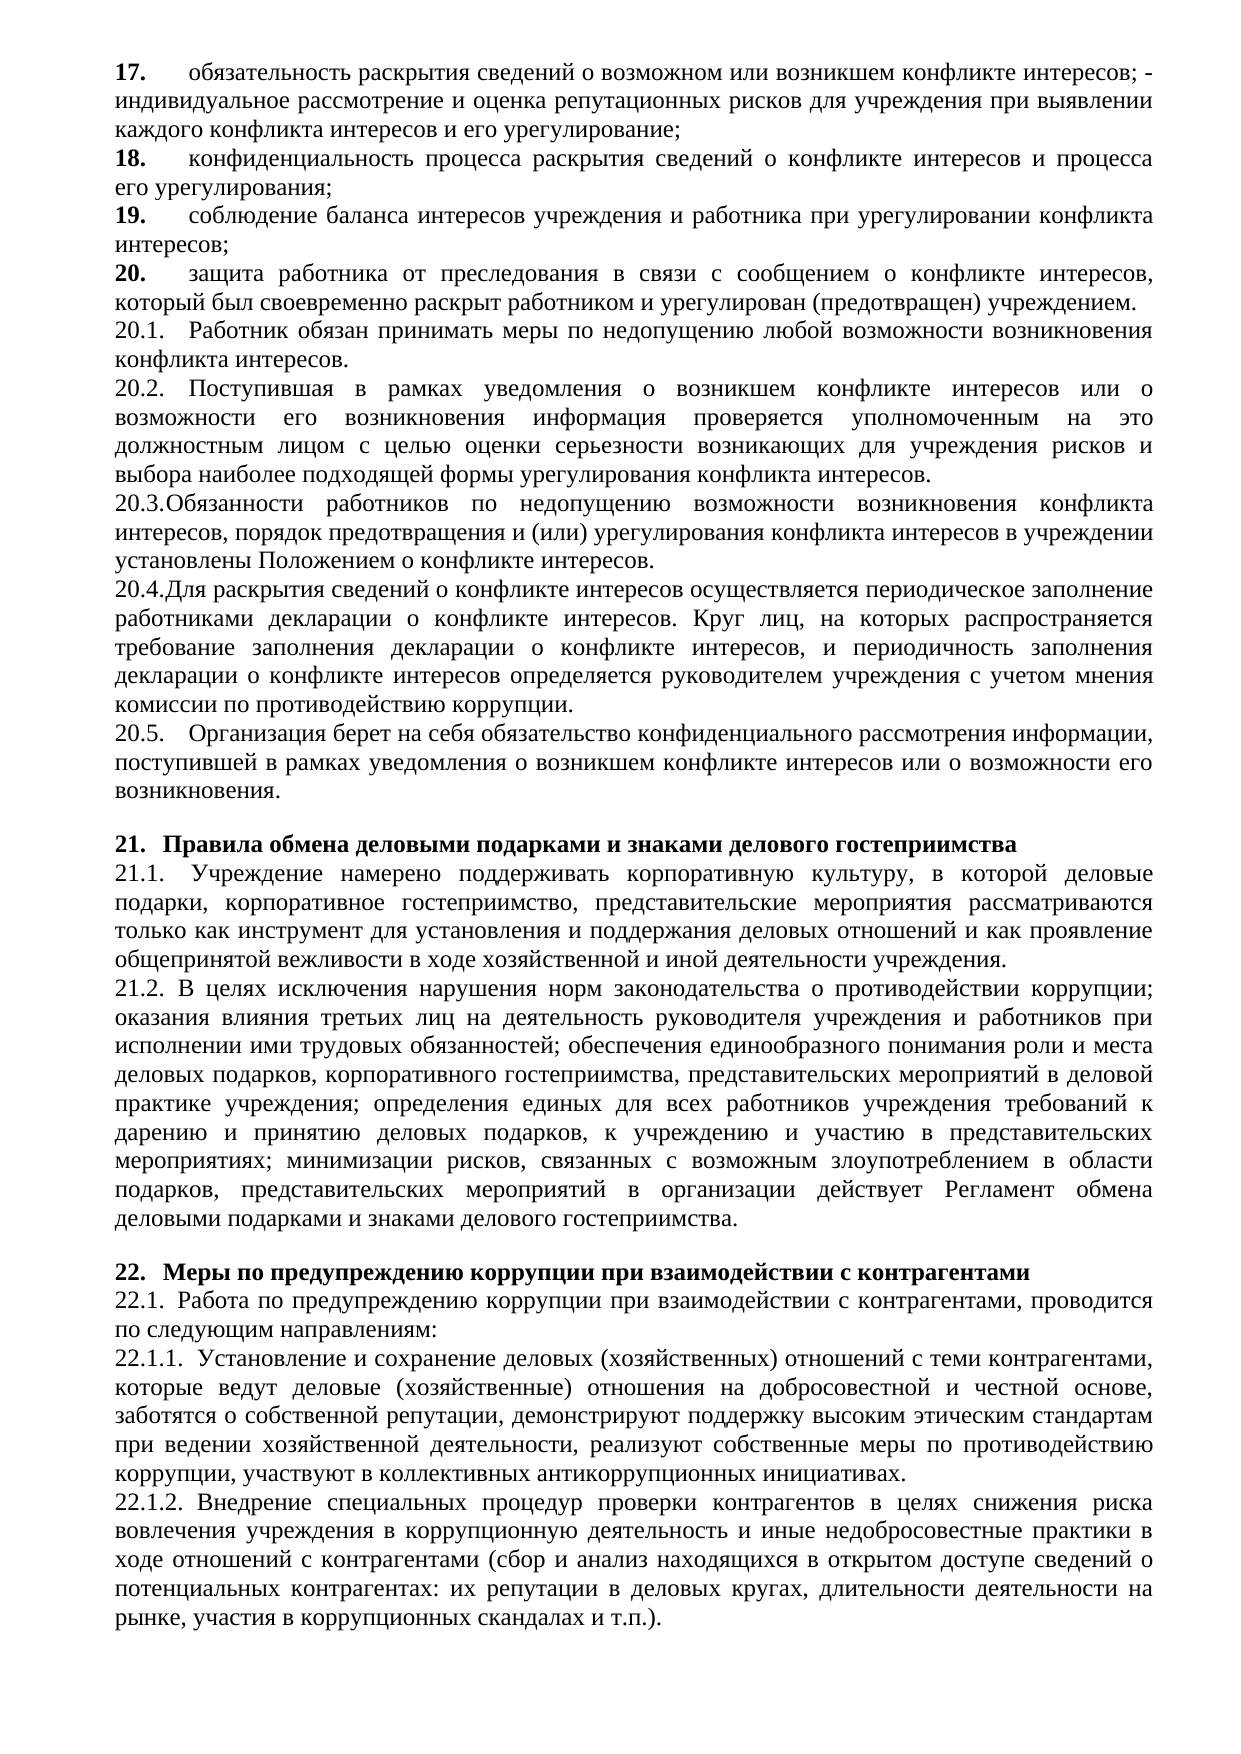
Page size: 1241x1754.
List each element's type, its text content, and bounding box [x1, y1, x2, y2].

list конфиденциальность процесса раскрытия сведений о конфликте интересов и процесса его урегулирования; [114, 143, 1154, 200]
list Организация берет на себя обязательство конфиденциального рассмотрения информации, поступившей в рамках уведомления о возникшем конфликте интересов или о возможности его возникновения. [114, 718, 1154, 804]
list Работник обязан принимать меры по недопущению любой возможности возникновения конфликта интересов. [114, 315, 1154, 373]
list Поступившая в рамках уведомления о возникшем конфликте интересов или о возможности его возникновения информация проверяется уполномоченным на это должностным лицом с целью оценки серьезности возникающих для учреждения рисков и выбора наиболее подходящей формы урегулирования конфликта интересов. [114, 373, 1154, 488]
list В целях исключения нарушения норм законодательства о противодействии коррупции; оказания влияния третьих лиц на деятельность руководителя учреждения и работников при исполнении ими трудовых обязанностей; обеспечения единообразного понимания роли и места деловых подарков, корпоративного гостеприимства, представительских мероприятий в деловой практике учреждения; определения единых для всех работников учреждения требований к дарению и принятию деловых подарков, к учреждению и участию в представительских мероприятиях; минимизации рисков, связанных с возможным злоупотреблением в области подарков, представительских мероприятий в организации действует Регламент обмена деловыми подарками и знаками делового гостеприимства. [114, 973, 1154, 1232]
list защита работника от преследования в связи с сообщением о конфликте интересов, который был своевременно раскрыт работником и урегулирован (предотвращен) учреждением. [114, 258, 1154, 315]
list Правила обмена деловыми подарками и знаками делового гостеприимства [163, 829, 1154, 858]
list Внедрение специальных процедур проверки контрагентов в целях снижения риска вовлечения учреждения в коррупционную деятельность и иные недобросовестные практики в ходе отношений с контрагентами (сбор и анализ находящихся в открытом доступе сведений о потенциальных контрагентах: их репутации в деловых кругах, длительности деятельности на рынке, участия в коррупционных скандалах и т.п.). [114, 1487, 1154, 1630]
list Работа по предупреждению коррупции при взаимодействии с контрагентами, проводится по следующим направлениям: [114, 1285, 1154, 1343]
list Для раскрытия сведений о конфликте интересов осуществляется периодическое заполнение работниками декларации о конфликте интересов. Круг лиц, на которых распространяется требование заполнения декларации о конфликте интересов, и периодичность заполнения декларации о конфликте интересов определяется руководителем учреждения с учетом мнения комиссии по противодействию коррупции. [114, 574, 1154, 718]
list соблюдение баланса интересов учреждения и работника при урегулировании конфликта интересов; [114, 200, 1154, 258]
list Меры по предупреждению коррупции при взаимодействии с контрагентами [163, 1257, 1154, 1285]
list Установление и сохранение деловых (хозяйственных) отношений с теми контрагентами, которые ведут деловые (хозяйственные) отношения на добросовестной и честной основе, заботятся о собственной репутации, демонстрируют поддержку высоким этическим стандартам при ведении хозяйственной деятельности, реализуют собственные меры по противодействию коррупции, участвуют в коллективных антикоррупционных инициативах. [114, 1343, 1154, 1487]
list Обязанности работников по недопущению возможности возникновения конфликта интересов, порядок предотвращения и (или) урегулирования конфликта интересов в учреждении установлены Положением о конфликте интересов. [114, 488, 1154, 574]
list Учреждение намерено поддерживать корпоративную культуру, в которой деловые подарки, корпоративное гостеприимство, представительские мероприятия рассматриваются только как инструмент для установления и поддержания деловых отношений и как проявление общепринятой вежливости в ходе хозяйственной и иной деятельности учреждения. [114, 858, 1154, 973]
list обязательность раскрытия сведений о возможном или возникшем конфликте интересов; - индивидуальное рассмотрение и оценка репутационных рисков для учреждения при выявлении каждого конфликта интересов и его урегулирование; [114, 57, 1154, 143]
